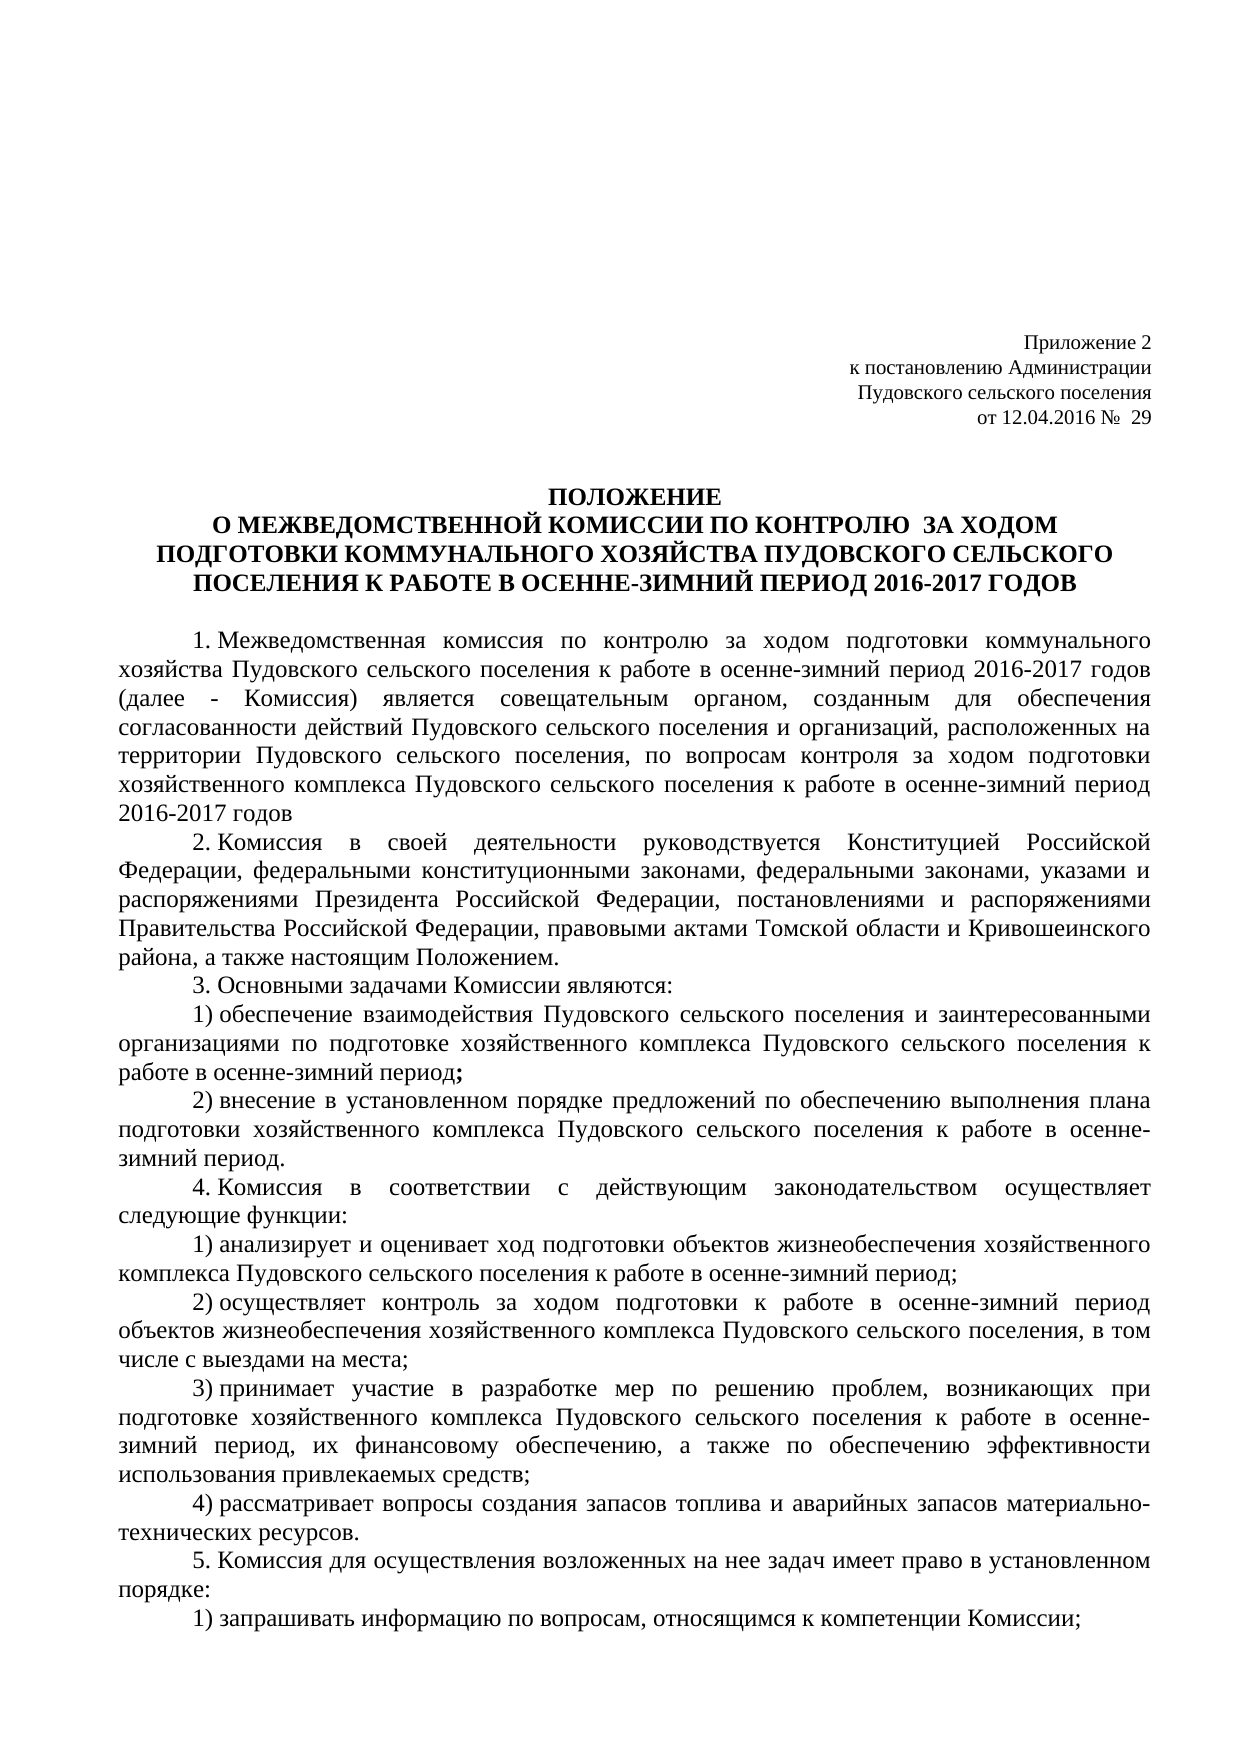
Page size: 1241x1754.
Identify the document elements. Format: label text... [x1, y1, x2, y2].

text 1) анализирует и оценивает ход подготовки объектов жизнеобеспечения хозяйственного комплекса Пудовского сельского поселения к работе в осенне-зимний период; [118, 1229, 1152, 1287]
text 4. Комиссия в соответствии с действующим законодательством осуществляет следующие функции: [118, 1172, 1152, 1229]
text Приложение 2 [827, 329, 1152, 354]
text ПОЛОЖЕНИЕ [118, 482, 1152, 510]
text 3. Основными задачами Комиссии являются: [118, 970, 1152, 999]
text 3) принимает участие в разработке мер по решению проблем, возникающих при подготовке хозяйственного комплекса Пудовского сельского поселения к работе в осенне-зимний период, их финансовому обеспечению, а также по обеспечению эффективности использования привлекаемых средств; [118, 1373, 1152, 1488]
text 4) рассматривает вопросы создания запасов топлива и аварийных запасов материально-технических ресурсов. [118, 1488, 1152, 1545]
text 5. Комиссия для осуществления возложенных на нее задач имеет право в установленном порядке: [118, 1545, 1152, 1603]
text 2. Комиссия в своей деятельности руководствуется Конституцией Российской Федерации, федеральными конституционными законами, федеральными законами, указами и распоряжениями Президента Российской Федерации, постановлениями и распоряжениями Правительства Российской Федерации, правовыми актами Томской области и Кривошеинского района, а также настоящим Положением. [118, 827, 1152, 970]
text 2) внесение в установленном порядке предложений по обеспечению выполнения плана подготовки хозяйственного комплекса Пудовского сельского поселения к работе в осенне-зимний период. [118, 1085, 1152, 1172]
text 1) обеспечение взаимодействия Пудовского сельского поселения и заинтересованными организациями по подготовке хозяйственного комплекса Пудовского сельского поселения к работе в осенне-зимний период; [118, 999, 1152, 1085]
text к постановлению Администрации Пудовского сельского поселения [812, 354, 1152, 404]
text 1) запрашивать информацию по вопросам, относящимся к компетенции Комиссии; [118, 1603, 1152, 1632]
text 1. Межведомственная комиссия по контролю за ходом подготовки коммунального хозяйства Пудовского сельского поселения к работе в осенне-зимний период 2016-2017 годов (далее - Комиссия) является совещательным органом, созданным для обеспечения согласованности действий Пудовского сельского поселения и организаций, расположенных на территории Пудовского сельского поселения, по вопросам контроля за ходом подготовки хозяйственного комплекса Пудовского сельского поселения к работе в осенне-зимний период 2016-2017 годов [118, 625, 1152, 827]
text 2) осуществляет контроль за ходом подготовки к работе в осенне-зимний период объектов жизнеобеспечения хозяйственного комплекса Пудовского сельского поселения, в том числе с выездами на места; [118, 1287, 1152, 1373]
text О МЕЖВЕДОМСТВЕННОЙ КОМИССИИ ПО КОНТРОЛЮ ЗА ХОДОМ ПОДГОТОВКИ КОММУНАЛЬНОГО ХОЗЯЙСТВА ПУДОВСКОГО СЕЛЬСКОГО ПОСЕЛЕНИЯ К РАБОТЕ В ОСЕННЕ-ЗИМНИЙ ПЕРИОД 2016-2017 ГОДОВ [118, 510, 1152, 597]
text от 12.04.2016 № 29 [812, 404, 1152, 429]
